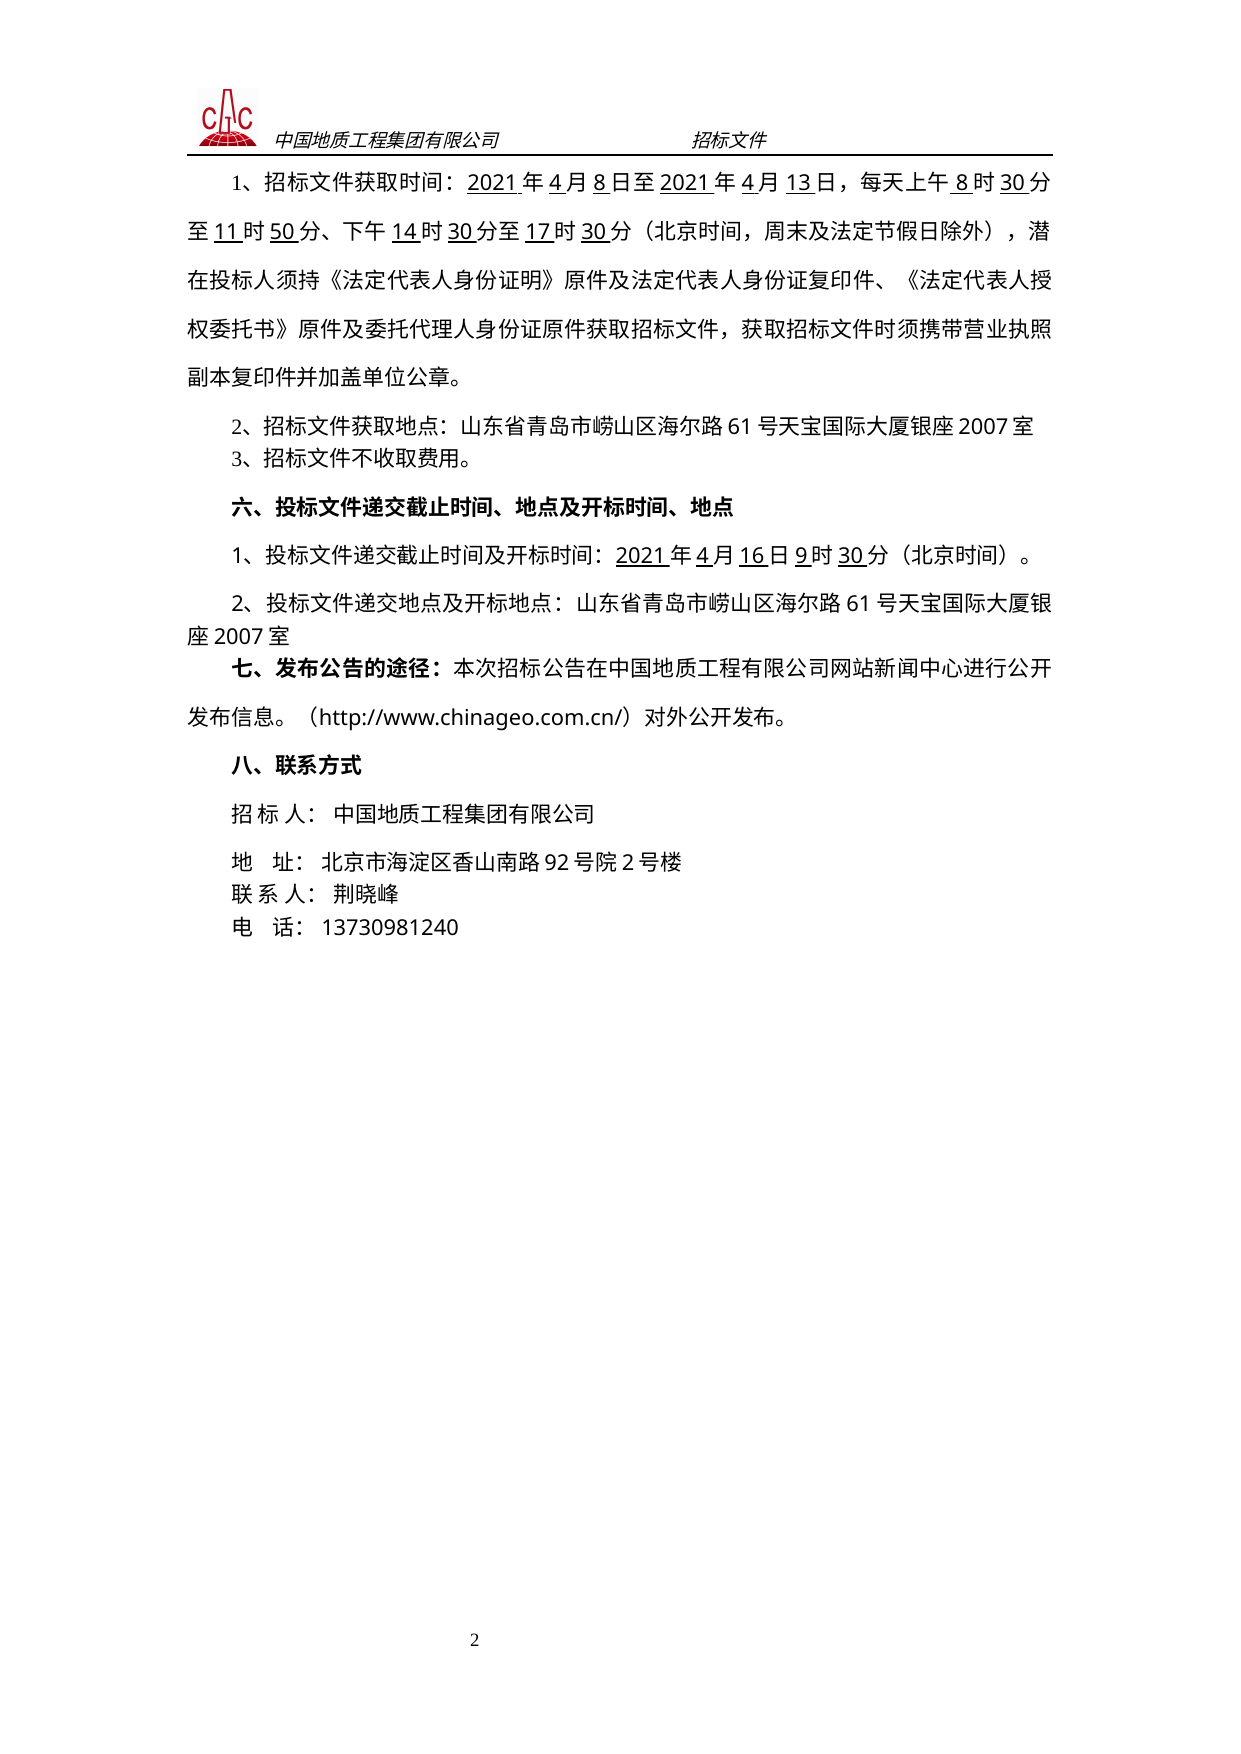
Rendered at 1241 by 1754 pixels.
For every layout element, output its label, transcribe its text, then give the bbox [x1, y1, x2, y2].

text 招 标 人： 中国地质工程集团有限公司 [187, 796, 1053, 829]
text 七、发布公告的途径：本次招标公告在中国地质工程有限公司网站新闻中心进行公开发布信息。（http://www.chinageo.com.cn/）对外公开发布。 [187, 651, 1053, 732]
text 六、投标文件递交截止时间、地点及开标时间、地点 [187, 489, 1053, 522]
text 1、招标文件获取时间：2021年4月8日至2021年4月13日，每天上午 8时30分至11时50分、下午14时30分至17时30分（北京时间，周末及法定节假日除外），潜在投标人须持《法定代表人身份证明》原件及法定代表人身份证复印件、《法定代表人授权委托书》原件及委托代理人身份证原件获取招标文件，获取招标文件时须携带营业执照副本复印件并加盖单位公章。 [187, 165, 1053, 392]
text 2、招标文件获取地点：山东省青岛市崂山区海尔路61号天宝国际大厦银座2007室 [187, 408, 1053, 441]
text 电 话： 13730981240 [187, 909, 1053, 942]
text 2、投标文件递交地点及开标地点：山东省青岛市崂山区海尔路61号天宝国际大厦银座2007室 [187, 586, 1053, 651]
text 1、投标文件递交截止时间及开标时间：2021年4月16日9时30分（北京时间）。 [187, 537, 1053, 570]
text 八、联系方式 [187, 748, 1053, 780]
text 地 址： 北京市海淀区香山南路92号院2号楼 [187, 844, 1053, 877]
picture [197, 88, 259, 147]
text 联 系 人： 荆晓峰 [187, 877, 1053, 909]
text 3、招标文件不收取费用。 [187, 441, 1053, 473]
